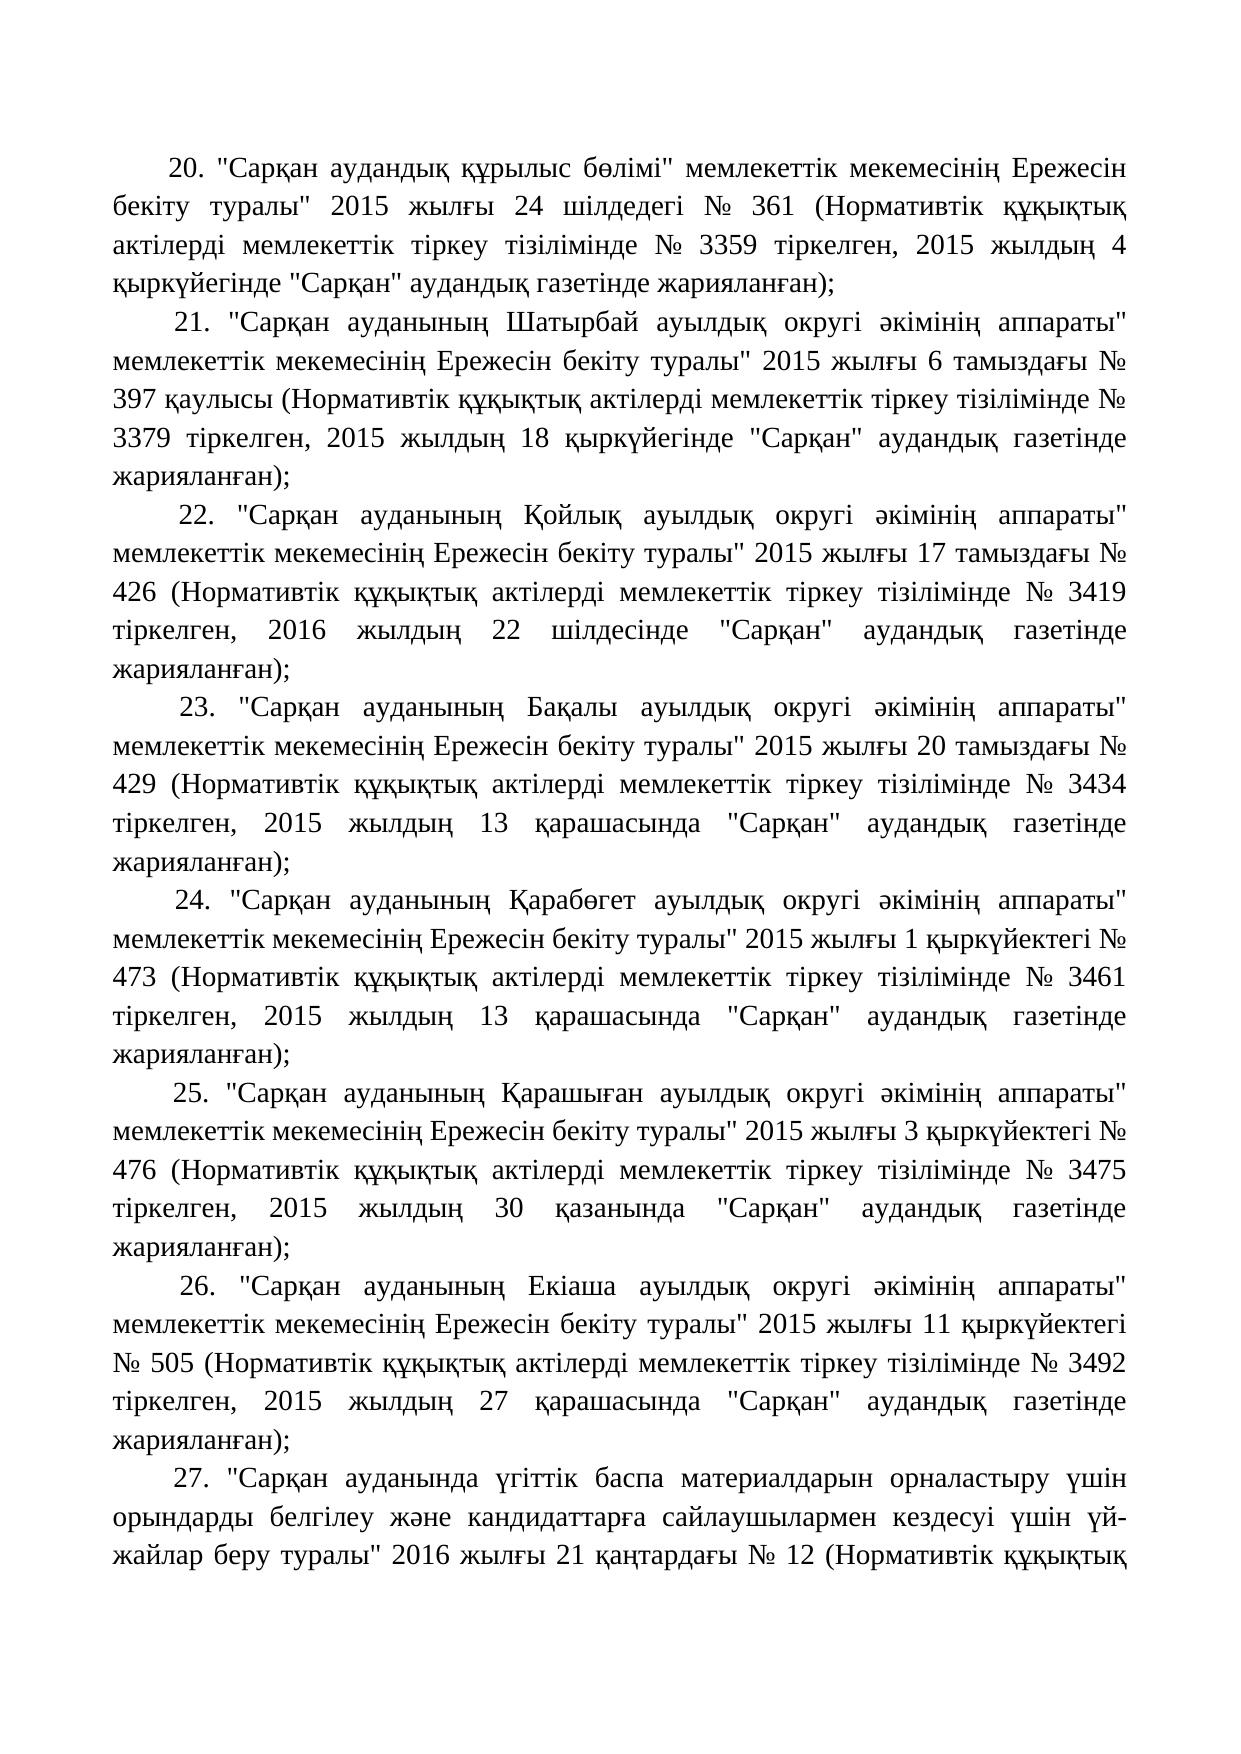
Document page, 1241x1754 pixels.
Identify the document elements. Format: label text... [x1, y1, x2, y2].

text 21. "Сарқан ауданының Шатырбай ауылдық округі әкімінің аппараты" мемлекеттік мекемесінің Ережесін бекіту туралы" 2015 жылғы 6 тамыздағы № 397 қаулысы (Нормативтік құқықтық актілерді мемлекеттік тіркеу тізілімінде № 3379 тіркелген, 2015 жылдың 18 қыркүйегінде "Сарқан" аудандық газетінде жарияланған); [112, 304, 1128, 492]
text 20. "Сарқан аудандық құрылыс бөлімі" мемлекеттік мекемесінің Ережесін бекіту туралы" 2015 жылғы 24 шілдедегі № 361 (Нормативтік құқықтық актілерді мемлекеттік тіркеу тізілімінде № 3359 тіркелген, 2015 жылдың 4 қыркүйегінде "Сарқан" аудандық газетінде жарияланған); [112, 150, 1128, 299]
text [112, 1460, 1128, 1571]
text 26. "Сарқан ауданының Екіаша ауылдық округі әкімінің аппараты" мемлекеттік мекемесінің Ережесін бекіту туралы" 2015 жылғы 11 қыркүйектегі № 505 (Нормативтік құқықтық актілерді мемлекеттік тіркеу тізілімінде № 3492 тіркелген, 2015 жылдың 27 қарашасында "Сарқан" аудандық газетінде жарияланған); [112, 1268, 1128, 1455]
text 25. "Сарқан ауданының Қарашыған ауылдық округі әкімінің аппараты" мемлекеттік мекемесінің Ережесін бекіту туралы" 2015 жылғы 3 қыркүйектегі № 476 (Нормативтік құқықтық актілерді мемлекеттік тіркеу тізілімінде № 3475 тіркелген, 2015 жылдың 30 қазанында "Сарқан" аудандық газетінде жарияланған); [112, 1075, 1128, 1263]
text 24. "Сарқан ауданының Қарабөгет ауылдық округі әкімінің аппараты" мемлекеттік мекемесінің Ережесін бекіту туралы" 2015 жылғы 1 қыркүйектегі № 473 (Нормативтік құқықтық актілерді мемлекеттік тіркеу тізілімінде № 3461 тіркелген, 2015 жылдың 13 қарашасында "Сарқан" аудандық газетінде жарияланған); [112, 882, 1128, 1070]
text 23. "Сарқан ауданының Бақалы ауылдық округі әкімінің аппараты" мемлекеттік мекемесінің Ережесін бекіту туралы" 2015 жылғы 20 тамыздағы № 429 (Нормативтік құқықтық актілерді мемлекеттік тіркеу тізілімінде № 3434 тіркелген, 2015 жылдың 13 қарашасында "Сарқан" аудандық газетінде жарияланған); [112, 689, 1128, 877]
text 22. "Сарқан ауданының Қойлық ауылдық округі әкімінің аппараты" мемлекеттік мекемесінің Ережесін бекіту туралы" 2015 жылғы 17 тамыздағы № 426 (Нормативтік құқықтық актілерді мемлекеттік тіркеу тізілімінде № 3419 тіркелген, 2016 жылдың 22 шілдесінде "Сарқан" аудандық газетінде жарияланған); [112, 497, 1128, 684]
